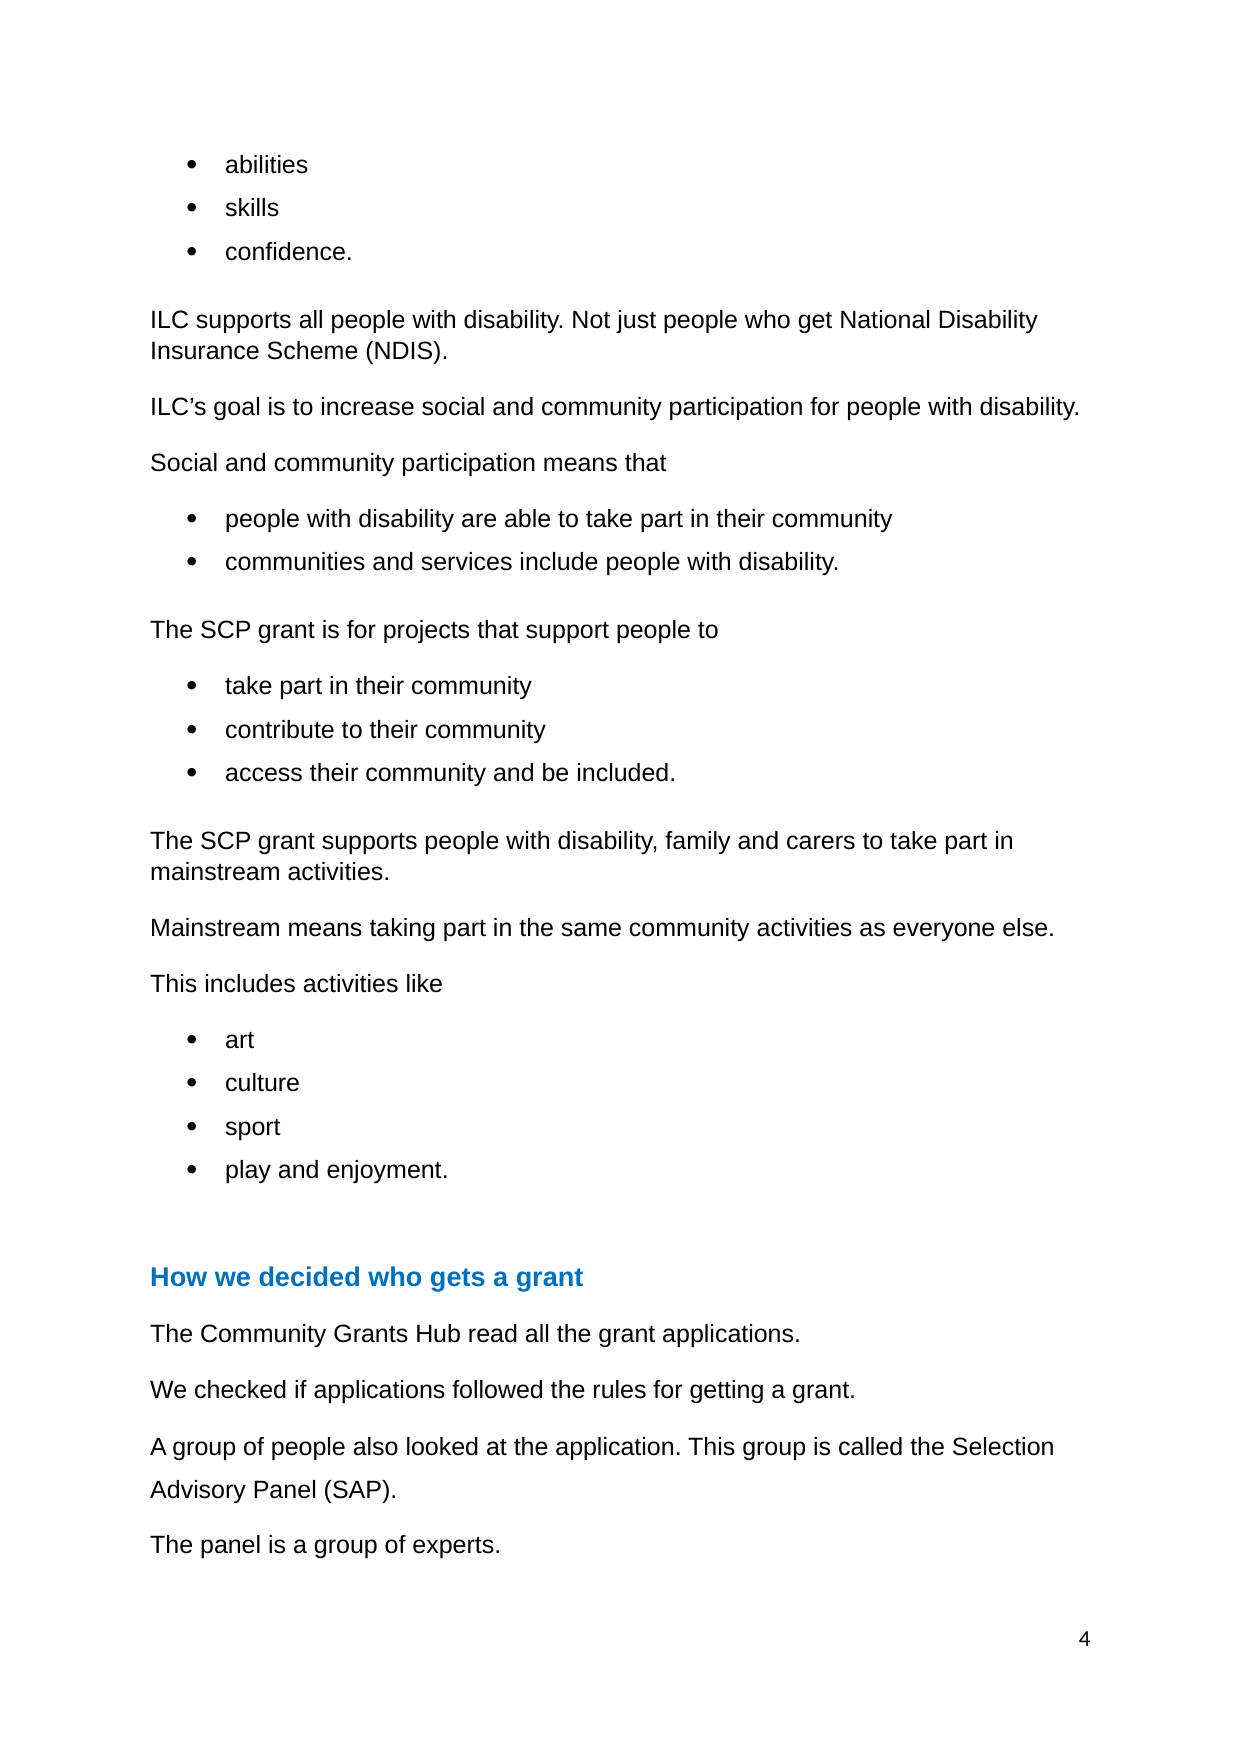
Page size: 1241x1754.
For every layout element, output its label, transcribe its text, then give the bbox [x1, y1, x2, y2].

text ILC supports all people with disability. Not just people who get National Disability Insurance Scheme (NDIS). [150, 305, 1090, 364]
list access their community and be included. [187, 758, 1090, 787]
text ILC’s goal is to increase social and community participation for people with disability. [150, 392, 1090, 421]
text The SCP grant supports people with disability, family and carers to take part in mainstream activities. [150, 826, 1090, 886]
text We checked if applications followed the rules for getting a grant. [150, 1375, 1090, 1404]
list skills [187, 193, 1090, 222]
list communities and services include people with disability. [187, 547, 1090, 576]
list culture [187, 1068, 1090, 1097]
list confidence. [187, 236, 1090, 265]
subtitle How we decided who gets a grant [150, 1261, 1090, 1292]
text A group of people also looked at the application. This group is called the Selection Advisory Panel (SAP). [150, 1431, 1090, 1503]
list people with disability are able to take part in their community [187, 504, 1090, 533]
list play and enjoyment. [187, 1155, 1090, 1184]
list abilities [187, 150, 1090, 179]
text Mainstream means taking part in the same community activities as everyone else. [150, 913, 1090, 942]
list sport [187, 1112, 1090, 1141]
text The Community Grants Hub read all the grant applications. [150, 1319, 1090, 1348]
text The SCP grant is for projects that support people to [150, 615, 1090, 644]
list contribute to their community [187, 714, 1090, 743]
text The panel is a group of experts. [150, 1530, 1090, 1559]
text This includes activities like [150, 969, 1090, 998]
text Social and community participation means that [150, 448, 1090, 477]
list take part in their community [187, 671, 1090, 700]
list art [187, 1025, 1090, 1054]
